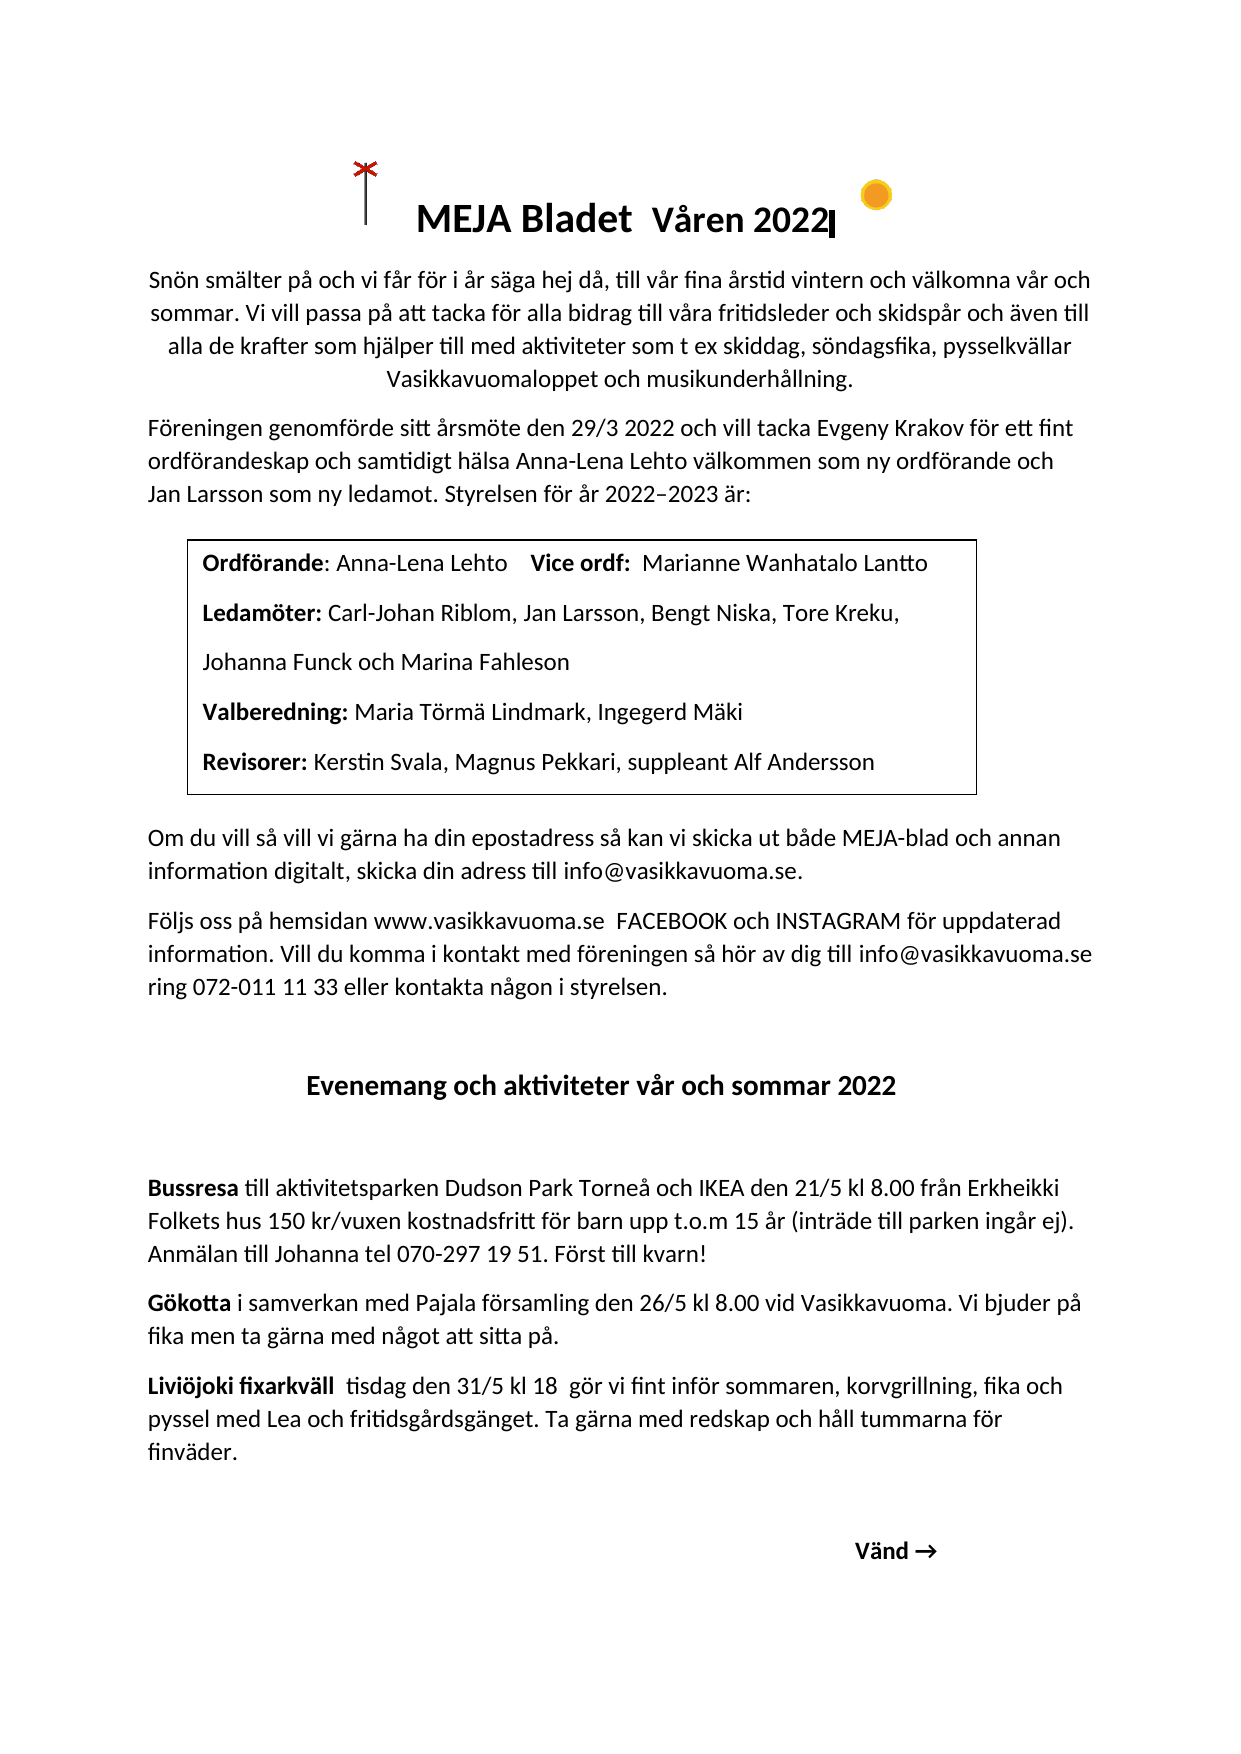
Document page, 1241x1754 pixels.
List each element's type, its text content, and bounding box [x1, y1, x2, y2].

text Vänd → [148, 1535, 1093, 1566]
text Liviöjoki fixarkväll tisdag den 31/5 kl 18 gör vi fint inför sommaren, korvgrillning, fika och pyssel med Lea och fritidsgårdsgänget. Ta gärna med redskap och håll tummarna för finväder. [148, 1370, 1093, 1466]
text Följs oss på hemsidan www.vasikkavuoma.se FACEBOOK och INSTAGRAM för uppdaterad information. Vill du komma i kontakt med föreningen så hör av dig till info@vasikkavuoma.se ring 072-011 11 33 eller kontakta någon i styrelsen. [148, 905, 1093, 1001]
picture [835, 147, 916, 233]
text Gökotta i samverkan med Pajala församling den 26/5 kl 8.00 vid Vasikkavuoma. Vi bjuder på fika men ta gärna med något att sitta på. [148, 1287, 1093, 1351]
text Föreningen genomförde sitt årsmöte den 29/3 2022 och vill tacka Evgeny Krakov för ett fint ordförandeskap och samtidigt hälsa Anna-Lena Lehto välkommen som ny ordförande och Jan Larsson som ny ledamot. Styrelsen för år 2022–2023 är: [148, 412, 1093, 509]
picture [325, 151, 407, 233]
text Om du vill så vill vi gärna ha din epostadress så kan vi skicka ut både MEJA-blad och annan information digitalt, skicka din adress till info@vasikkavuoma.se. [148, 823, 1093, 886]
text MEJA Bladet Våren 2022 [148, 148, 1093, 243]
text Snön smälter på och vi får för i år säga hej då, till vår fina årstid vintern och välkomna vår och sommar. Vi vill passa på att tacka för alla bidrag till våra fritidsleder och skidspår och även till alla de krafter som hjälper till med aktiviteter som t ex skiddag, söndagsfika, pysselkvällar Vasikkavuomaloppet och musikunderhållning. [148, 264, 1093, 393]
text Bussresa till aktivitetsparken Dudson Park Torneå och IKEA den 21/5 kl 8.00 från Erkheikki Folkets hus 150 kr/vuxen kostnadsfritt för barn upp t.o.m 15 år (inträde till parken ingår ej). Anmälan till Johanna tel 070-297 19 51. Först till kvarn! [148, 1172, 1093, 1268]
text Evenemang och aktiviteter vår och sommar 2022 [148, 1067, 1093, 1103]
